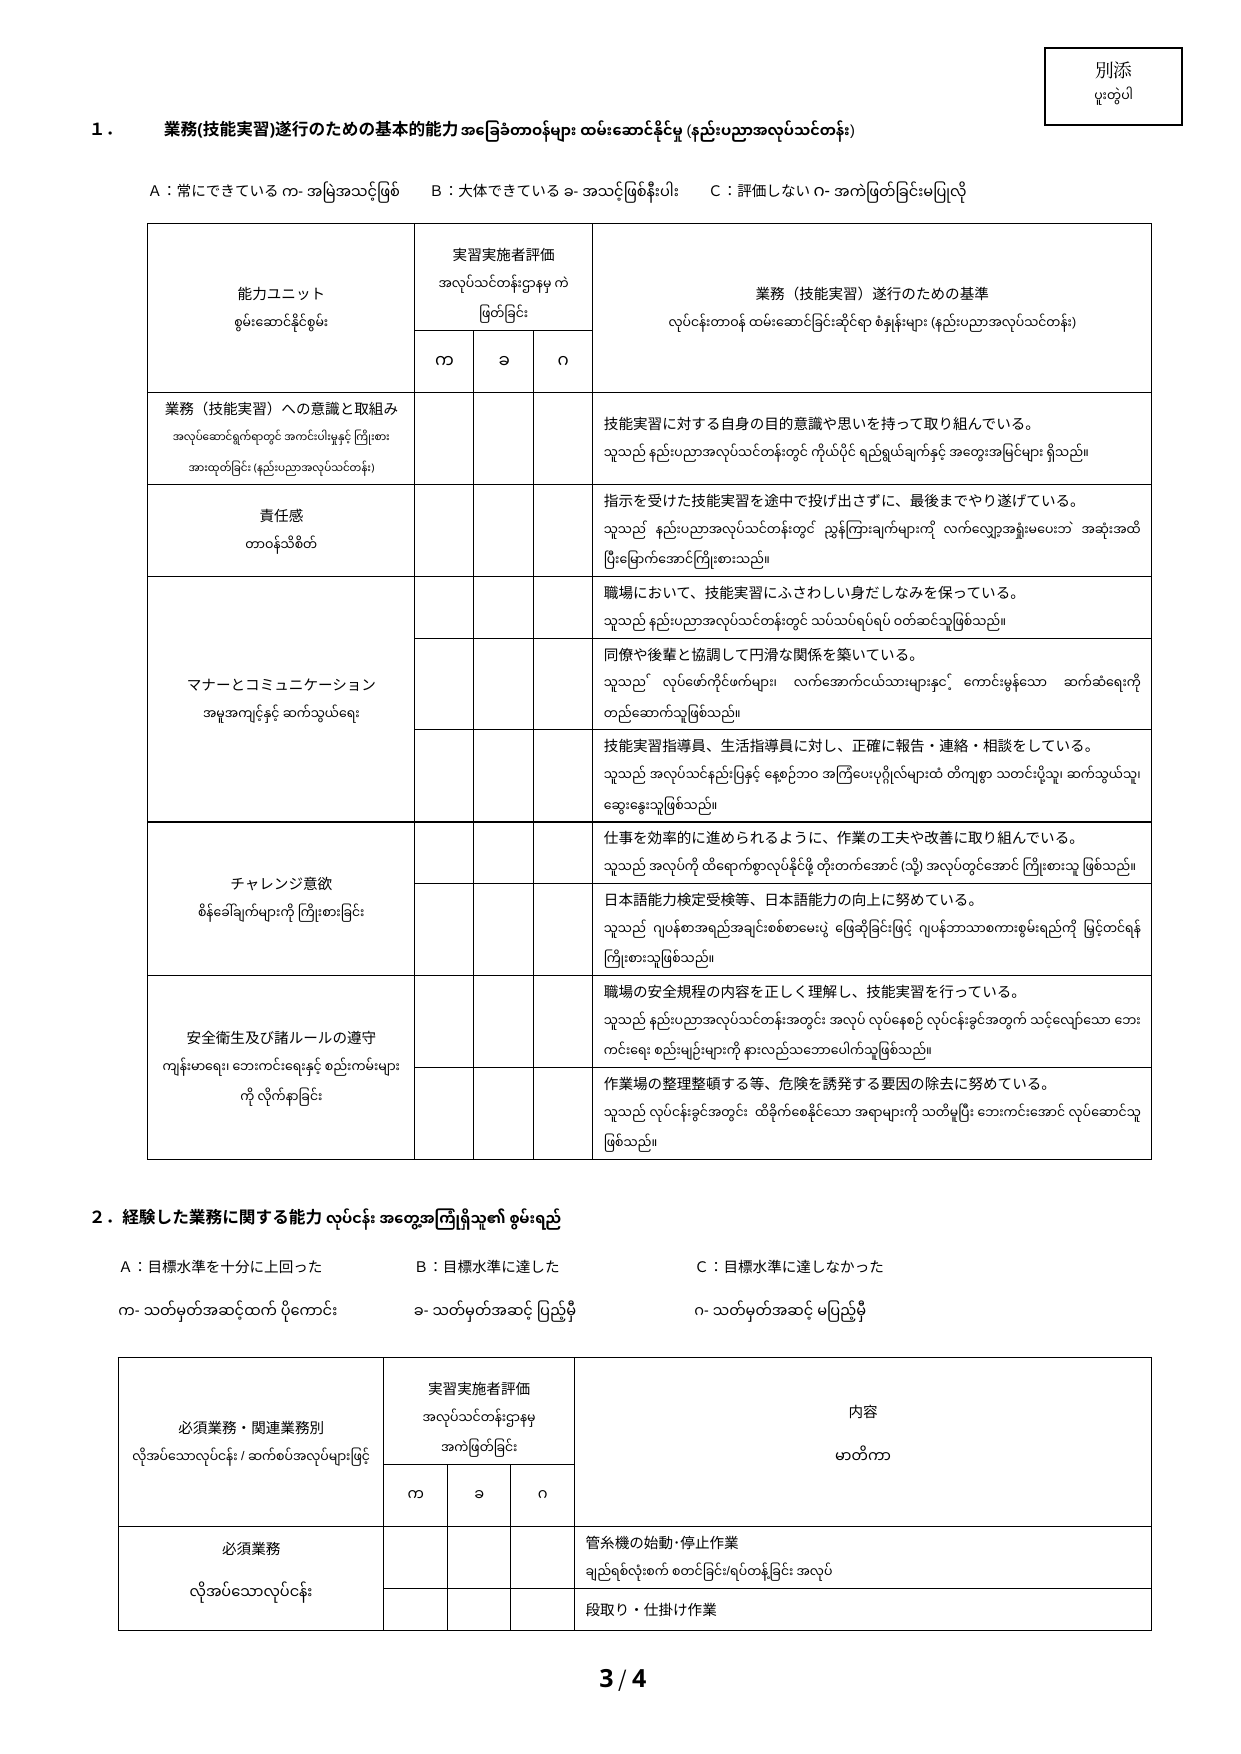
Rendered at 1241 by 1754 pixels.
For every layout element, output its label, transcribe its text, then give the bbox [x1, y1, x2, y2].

table_cell [511, 1527, 574, 1587]
table_cell [534, 393, 592, 484]
table_cell [415, 393, 473, 484]
table_cell [415, 577, 473, 637]
text ２．経験した業務に関する能力 လုပ်ငန်း အတွေ့အကြုံရှိသူ၏ စွမ်းရည် [89, 1190, 1152, 1251]
table_cell [534, 823, 592, 883]
table_cell 同僚や後輩と協調して円滑な関係を築いている。 သူသည် လုပ်ဖော်ကိုင်ဖက်များ၊ လက်အောက်ငယ်သားများနှင့် ကောင်းမွန်သော ဆက်ဆံရေးကို တည်ဆောက်သူဖြစ်သည်။ [593, 639, 1151, 729]
table_cell [415, 823, 473, 883]
table_header 内容 မာတိကာ [575, 1358, 1151, 1526]
table_cell [474, 976, 533, 1067]
table_cell 指示を受けた技能実習を途中で投げ出さずに、最後までやり遂げている。 သူသည် နည်းပညာအလုပ်သင်တန်းတွင် ညွှန်ကြားချက်များကို လက်လျှော့အရှုံးမပေးဘဲ အဆုံးအထိ ပြီးမြောက်အောင်ကြိုးစားသည်။ [593, 485, 1151, 576]
text က- သတ်မှတ်အဆင့်ထက် ပိုကောင်း ခ- သတ်မှတ်အဆင့် ပြည့်မှီ ဂ- သတ်မှတ်အဆင့် မပြည့်မှီ [118, 1281, 1152, 1342]
table_cell [474, 730, 533, 821]
table_cell ခ [474, 331, 533, 392]
table_cell 作業場の整理整頓する等、危険を誘発する要因の除去に努めている。 သူသည် လုပ်ငန်းခွင်အတွင်း ထိခိုက်စေနိုင်သော အရာများကို သတိမူပြီး ဘေးကင်းအောင် လုပ်ဆောင်သူဖြစ်သည်။ [593, 1068, 1151, 1159]
table_cell 管糸機の始動･停止作業 ချည်ရစ်လုံးစက် စတင်ခြင်း/ရပ်တန့်ခြင်း အလုပ် [575, 1527, 1151, 1587]
table_cell 日本語能力検定受検等、日本語能力の向上に努めている。 သူသည် ဂျပန်စာအရည်အချင်းစစ်စာမေးပွဲ ဖြေဆိုခြင်းဖြင့် ဂျပန်ဘာသာစကားစွမ်းရည်ကို မြှင့်တင်ရန် ကြိုးစားသူဖြစ်သည်။ [593, 884, 1151, 975]
table_header 業務（技能実習）遂行のための基準 လုပ်ငန်းတာဝန် ထမ်းဆောင်ခြင်းဆိုင်ရာ စံနှုန်းများ (နည်းပညာအလုပ်သင်တန်း) [593, 224, 1151, 392]
table_cell က [415, 331, 473, 392]
table_cell [384, 1527, 447, 1587]
table_cell チャレンジ意欲 စိန်ခေါ်ချက်များကို ကြိုးစားခြင်း [148, 823, 414, 975]
table_cell 技能実習に対する自身の目的意識や思いを持って取り組んでいる。 သူသည် နည်းပညာအလုပ်သင်တန်းတွင် ကိုယ်ပိုင် ရည်ရွယ်ချက်နှင့် အတွေးအမြင်များ ရှိသည်။ [593, 393, 1151, 484]
table_header 必須業務・関連業務別 လိုအပ်သောလုပ်ငန်း / ဆက်စပ်အလုပ်များဖြင့် [119, 1358, 383, 1526]
list 業務(技能実習)遂行のための基本的能力 အခြေခံတာဝန်များ ထမ်းဆောင်နိုင်မှု (နည်းပညာအလုပ်သင်တန်း) [89, 102, 1152, 162]
table_cell [474, 393, 533, 484]
table_cell [534, 976, 592, 1067]
table_cell 職場において、技能実習にふさわしい身だしなみを保っている。 သူသည် နည်းပညာအလုပ်သင်တန်းတွင် သပ်သပ်ရပ်ရပ် ဝတ်ဆင်သူဖြစ်သည်။ [593, 577, 1151, 637]
table_cell [415, 730, 473, 821]
table_cell [474, 1068, 533, 1159]
table_cell [474, 884, 533, 975]
table_cell [474, 577, 533, 637]
table_cell [534, 884, 592, 975]
table_header 実習実施者評価 အလုပ်သင်တန်းဌာနမှ အကဲဖြတ်ခြင်း [384, 1358, 574, 1464]
table_cell [415, 485, 473, 576]
table_cell [534, 730, 592, 821]
table_cell [415, 639, 473, 729]
table_cell က [384, 1465, 447, 1526]
table_cell ဂ [534, 331, 592, 392]
table_cell [415, 884, 473, 975]
table_cell 業務（技能実習）への意識と取組み အလုပ်ဆောင်ရွက်ရာတွင် အကင်းပါးမှုနှင့် ကြိုးစားအားထုတ်ခြင်း (နည်းပညာအလုပ်သင်တန်း) [148, 393, 414, 484]
table_cell [384, 1589, 447, 1630]
table_cell マナーとコミュニケーション အမူအကျင့်နှင့် ဆက်သွယ်ရေး [148, 577, 414, 821]
table_cell 技能実習指導員、生活指導員に対し、正確に報告・連絡・相談をしている。 သူသည် အလုပ်သင်နည်းပြနှင့် နေ့စဉ်ဘဝ အကြံပေးပုဂ္ဂိုလ်များထံ တိကျစွာ သတင်းပို့သူ၊ ဆက်သွယ်သူ၊ ဆွေးနွေးသူဖြစ်သည်။ [593, 730, 1151, 821]
table_cell [534, 485, 592, 576]
table_cell [534, 1068, 592, 1159]
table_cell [575, 1589, 1151, 1630]
table_cell 仕事を効率的に進められるように、作業の工夫や改善に取り組んでいる。 သူသည် အလုပ်ကို ထိရောက်စွာလုပ်နိုင်ဖို့ တိုးတက်အောင် (သို့) အလုပ်တွင်အောင် ကြိုးစားသူ ဖြစ်သည်။ [593, 823, 1151, 883]
table_cell 職場の安全規程の内容を正しく理解し、技能実習を行っている。 သူသည် နည်းပညာအလုပ်သင်တန်းအတွင်း အလုပ် လုပ်နေစဉ် လုပ်ငန်းခွင်အတွက် သင့်လျော်သော ဘေးကင်းရေး စည်းမျဉ်းများကို နားလည်သဘောပေါက်သူဖြစ်သည်။ [593, 976, 1151, 1067]
table_cell [448, 1527, 510, 1587]
table_cell [448, 1589, 510, 1630]
text Ａ：常にできている က- အမြဲအသင့်ဖြစ် Ｂ：大体できている ခ- အသင့်ဖြစ်နီးပါး Ｃ：評価しない ဂ- အကဲဖြတ်ခြင်းမပြုလို [118, 162, 1152, 223]
table_cell ခ [448, 1465, 510, 1526]
table_header 実習実施者評価 အလုပ်သင်တန်းဌာနမှ ကဲဖြတ်ခြင်း [415, 224, 592, 330]
table_cell 責任感 တာဝန်သိစိတ် [148, 485, 414, 576]
table_cell [534, 639, 592, 729]
table_cell [534, 577, 592, 637]
table_cell ဂ [511, 1465, 574, 1526]
table_cell [474, 485, 533, 576]
table_cell 必須業務 လိုအပ်သောလုပ်ငန်း [119, 1527, 383, 1630]
table_cell [474, 823, 533, 883]
table_header 能力ユニット စွမ်းဆောင်နိုင်စွမ်း [148, 224, 414, 392]
text Ａ：目標水準を十分に上回った Ｂ：目標水準に達した Ｃ：目標水準に達しなかった [118, 1251, 1152, 1281]
table_cell [474, 639, 533, 729]
table_cell 安全衛生及び諸ルールの遵守 ကျန်းမာရေး၊ ဘေးကင်းရေးနှင့် စည်းကမ်းများကို လိုက်နာခြင်း [148, 976, 414, 1159]
table_cell [415, 976, 473, 1067]
table_cell [511, 1589, 574, 1630]
table_cell [415, 1068, 473, 1159]
